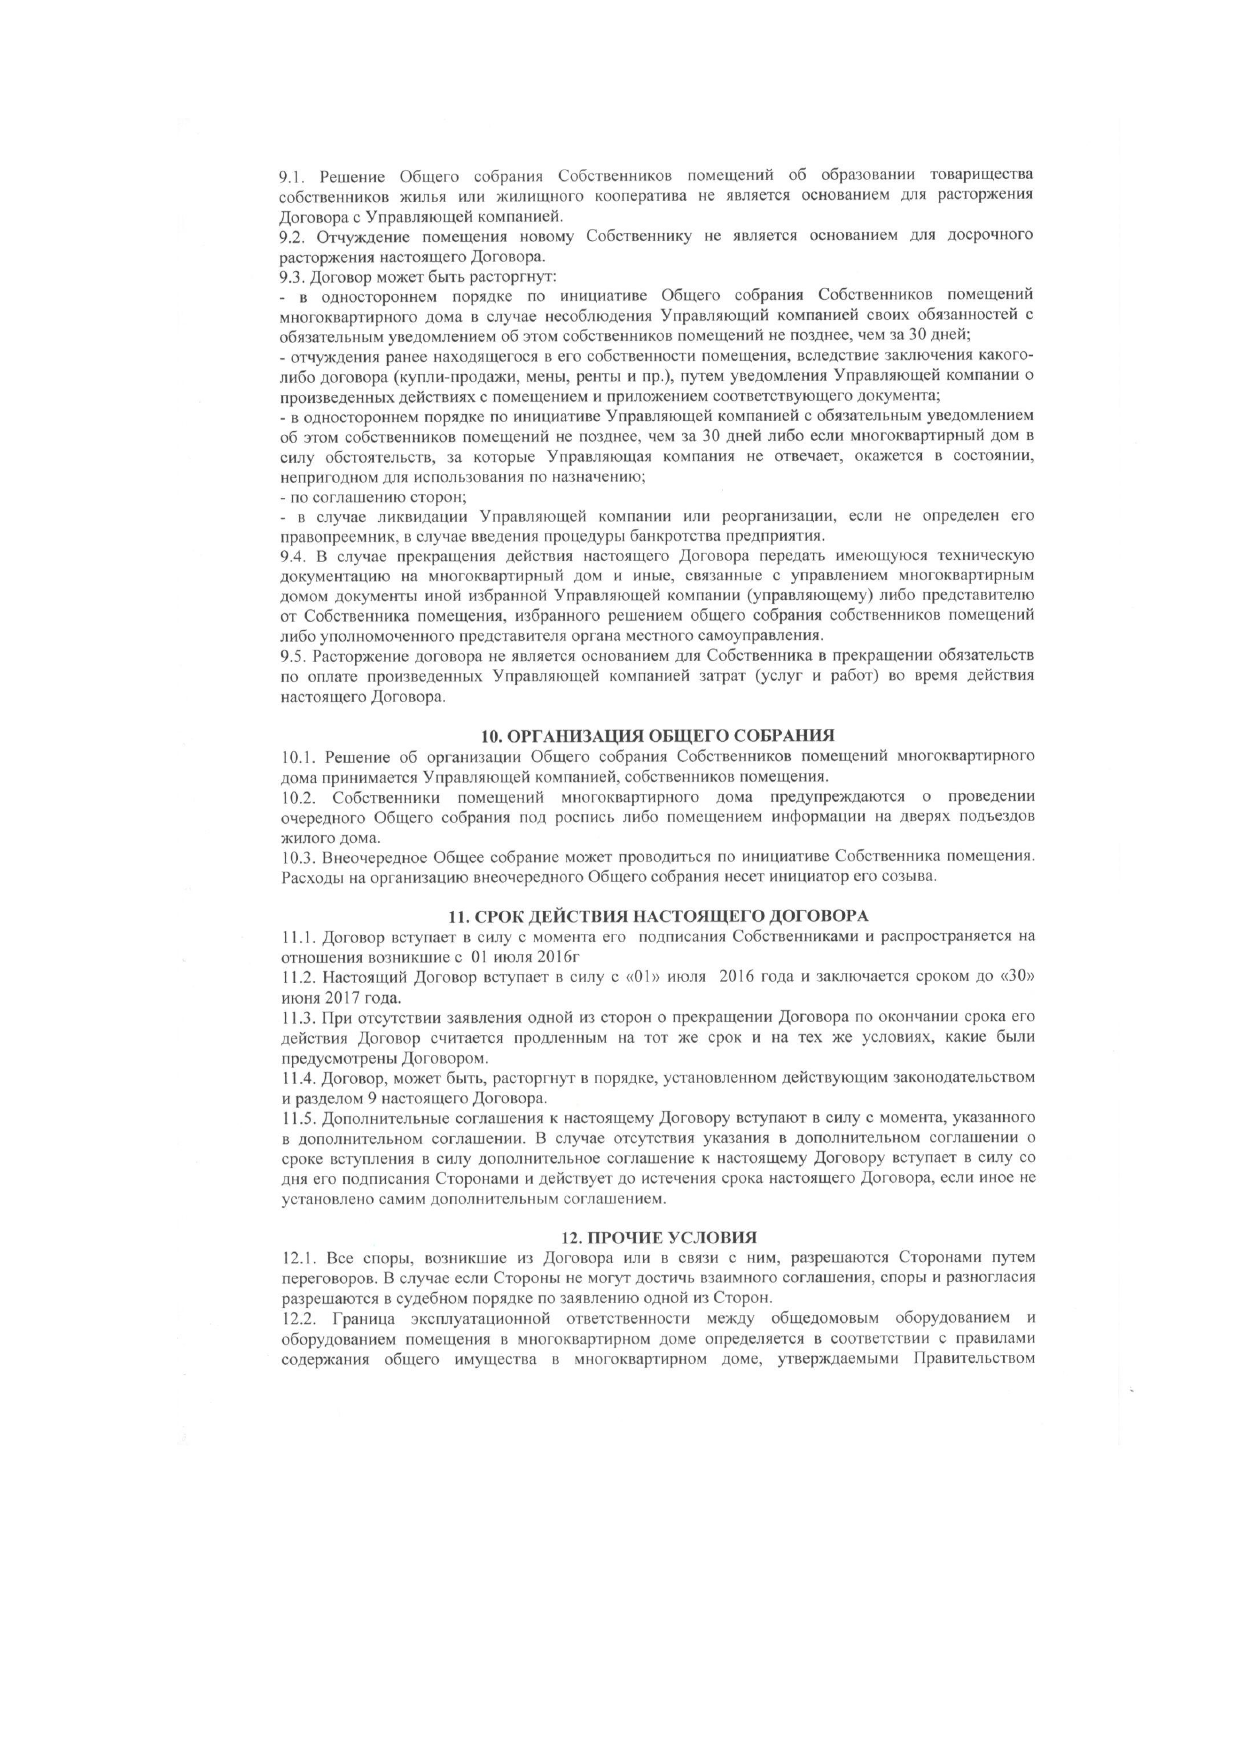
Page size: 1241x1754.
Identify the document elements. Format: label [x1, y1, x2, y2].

picture [177, 118, 1152, 1459]
